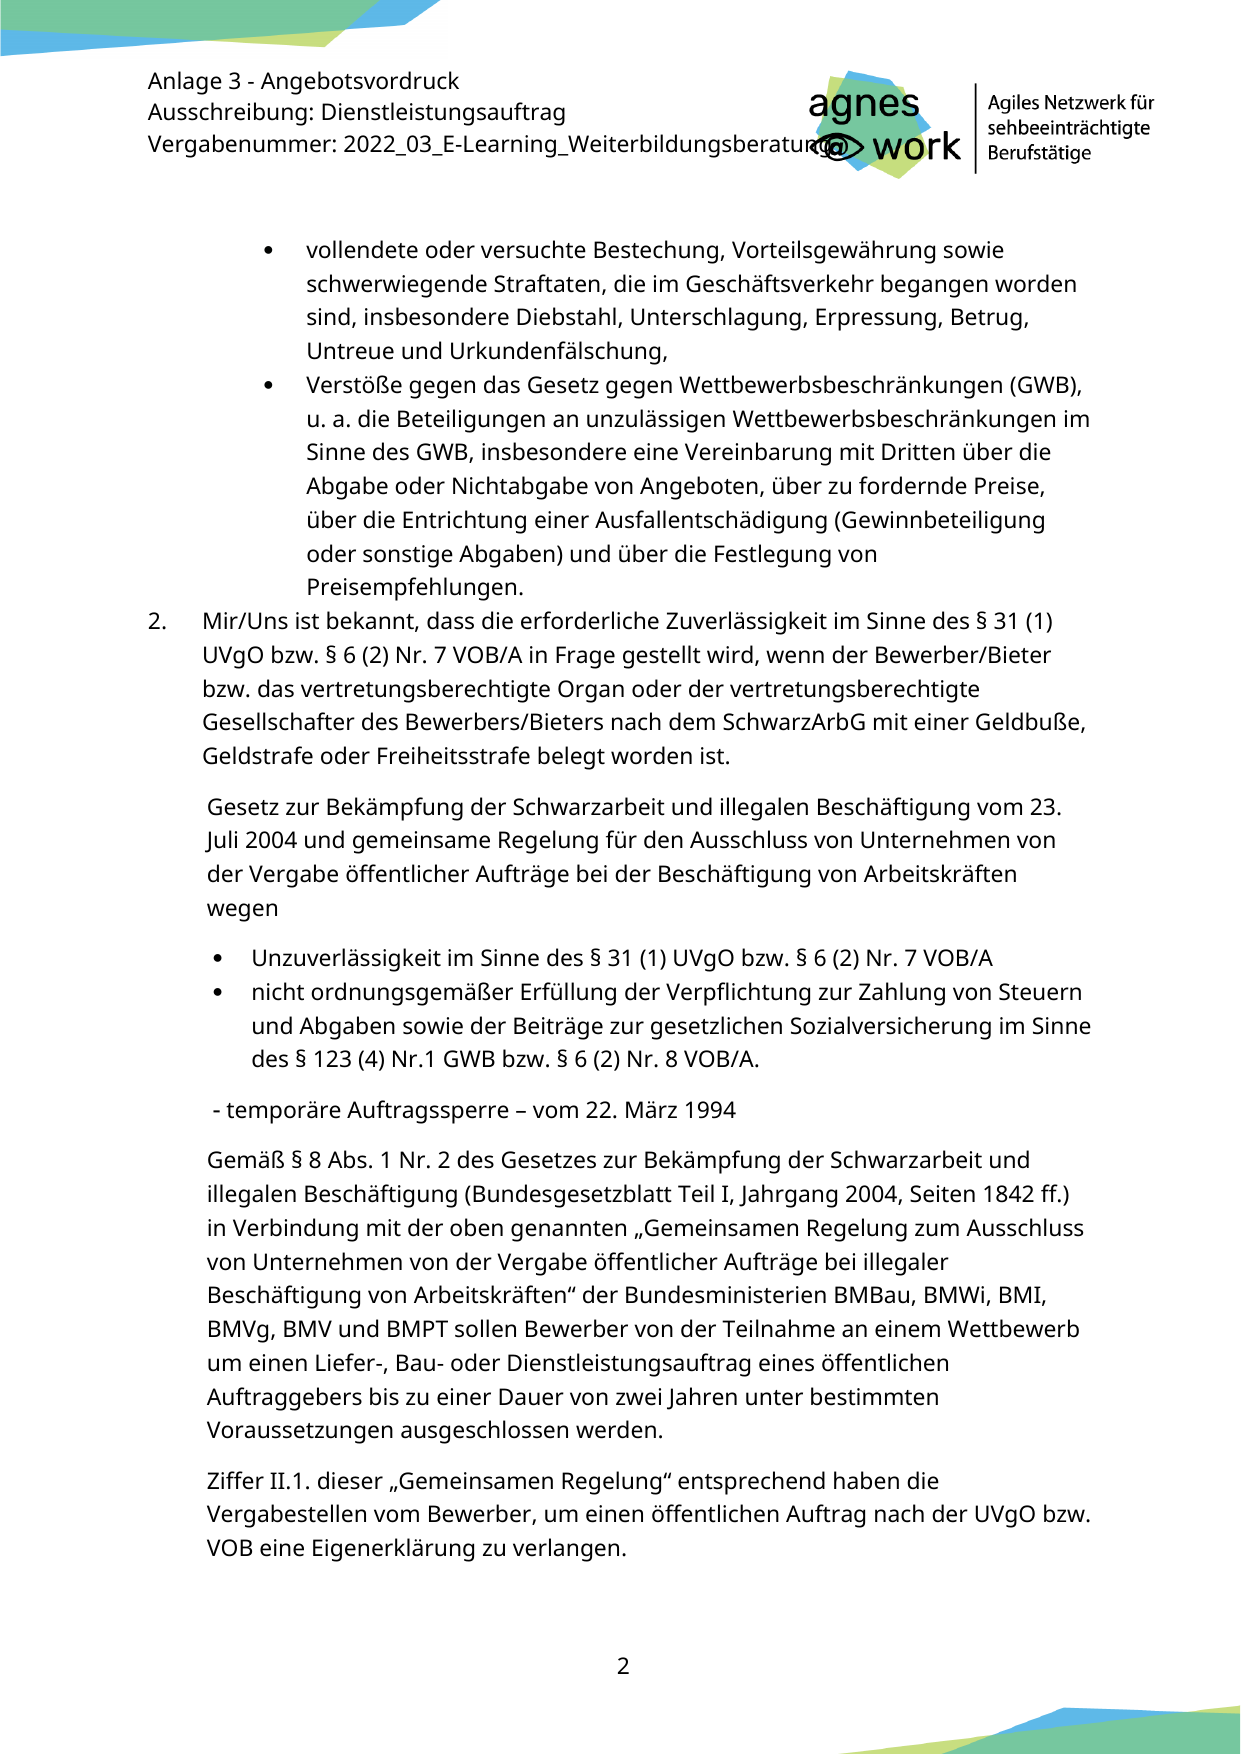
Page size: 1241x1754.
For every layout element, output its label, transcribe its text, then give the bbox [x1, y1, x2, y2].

text Gemäß § 8 Abs. 1 Nr. 2 des Gesetzes zur Bekämpfung der Schwarzarbeit und illegalen Beschäftigung (Bundesgesetzblatt Teil I, Jahrgang 2004, Seiten 1842 ff.) in Verbindung mit der oben genannten „Gemeinsamen Regelung zum Ausschluss von Unternehmen von der Vergabe öffentlicher Aufträge bei illegaler Beschäftigung von Arbeitskräften“ der Bundesministerien BMBau, BMWi, BMI, BMVg, BMV und BMPT sollen Bewerber von der Teilnahme an einem Wettbewerb um einen Liefer-, Bau- oder Dienstleistungsauftrag eines öffentlichen Auftraggebers bis zu einer Dauer von zwei Jahren unter bestimmten Voraussetzungen ausgeschlossen werden. [207, 1144, 1093, 1445]
text temporäre Auftragssperre – vom 22. März 1994 [207, 1094, 1093, 1125]
list Unzuverlässigkeit im Sinne des § 31 (1) UVgO bzw. § 6 (2) Nr. 7 VOB/A [213, 942, 1093, 973]
list Mir/Uns ist bekannt, dass die erforderliche Zuverlässigkeit im Sinne des § 31 (1) UVgO bzw. § 6 (2) Nr. 7 VOB/A in Frage gestellt wird, wenn der Bewerber/Bieter bzw. das vertretungsberechtigte Organ oder der vertretungsberechtigte Gesellschafter des Bewerbers/Bieters nach dem SchwarzArbG mit einer Geldbuße, Geldstrafe oder Freiheitsstrafe belegt worden ist. [148, 605, 1093, 771]
picture [0, 0, 448, 59]
text Ziffer II.1. dieser „Gemeinsamen Regelung“ entsprechend haben die Vergabestellen vom Bewerber, um einen öffentlichen Auftrag nach der UVgO bzw. VOB eine Eigenerklärung zu verlangen. [207, 1464, 1093, 1563]
list nicht ordnungsgemäßer Erfüllung der Verpflichtung zur Zahlung von Steuern und Abgaben sowie der Beiträge zur gesetzlichen Sozialversicherung im Sinne des § 123 (4) Nr.1 GWB bzw. § 6 (2) Nr. 8 VOB/A. [213, 976, 1093, 1074]
picture [804, 66, 1159, 182]
picture [826, 1700, 1241, 1754]
list vollendete oder versuchte Bestechung, Vorteilsgewährung sowie schwerwiegende Straftaten, die im Geschäftsverkehr begangen worden sind, insbesondere Diebstahl, Unterschlagung, Erpressung, Betrug, Untreue und Urkundenfälschung, [264, 234, 1093, 366]
list Verstöße gegen das Gesetz gegen Wettbewerbsbeschränkungen (GWB), u. a. die Beteiligungen an unzulässigen Wettbewerbsbeschränkungen im Sinne des GWB, insbesondere eine Vereinbarung mit Dritten über die Abgabe oder Nichtabgabe von Angeboten, über zu fordernde Preise, über die Entrichtung einer Ausfallentschädigung (Gewinnbeteiligung oder sonstige Abgaben) und über die Festlegung von Preisempfehlungen. [264, 369, 1093, 602]
text Gesetz zur Bekämpfung der Schwarzarbeit und illegalen Beschäftigung vom 23. Juli 2004 und gemeinsame Regelung für den Ausschluss von Unternehmen von der Vergabe öffentlicher Aufträge bei der Beschäftigung von Arbeitskräften wegen [207, 790, 1093, 923]
